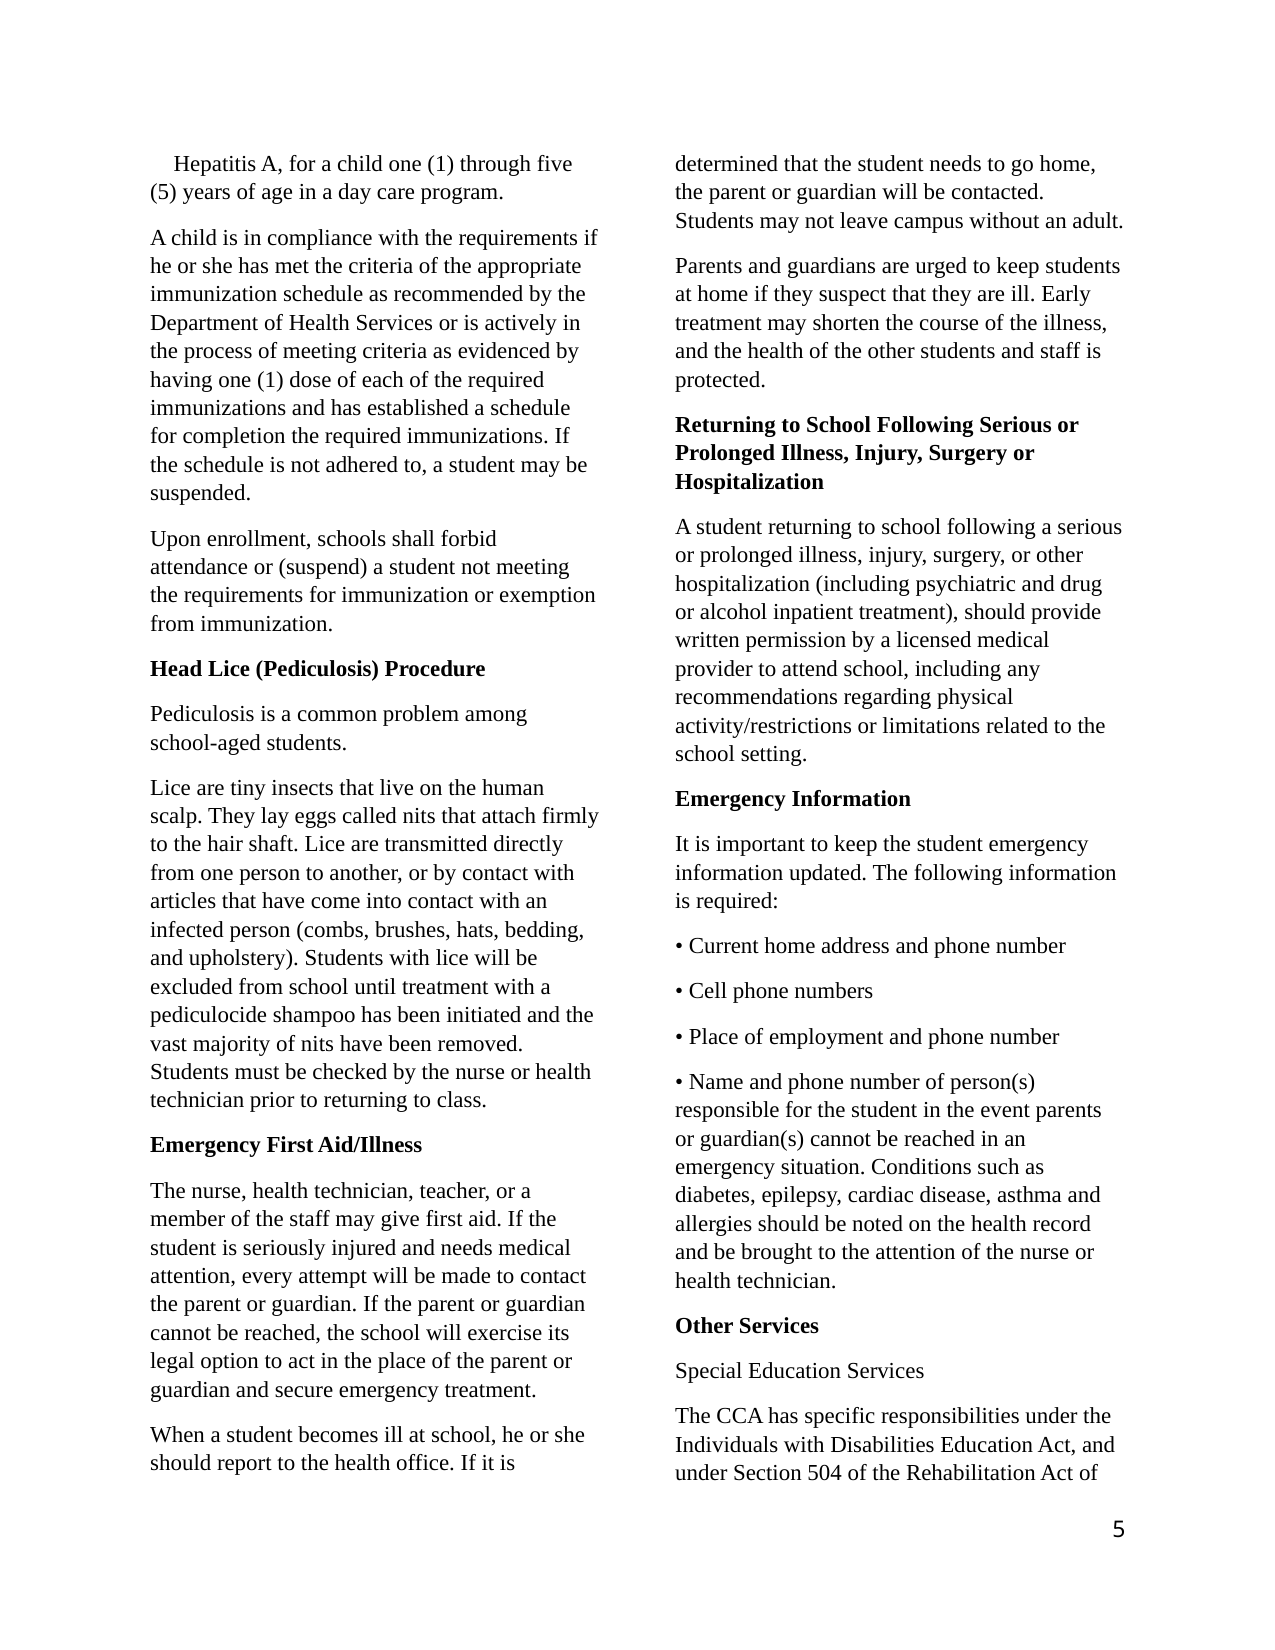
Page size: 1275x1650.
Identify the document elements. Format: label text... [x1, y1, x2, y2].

text • Current home address and phone number [675, 932, 1125, 959]
text Emergency First Aid/Illness [150, 1132, 600, 1158]
text Upon enrollment, schools shall forbid attendance or (suspend) a student not meeting the requirements for immunization or exemption from immunization. [150, 524, 600, 636]
text • Cell phone numbers [675, 978, 1125, 1004]
text When a student becomes ill at school, he or she should report to the health office. If it is determined that the student needs to go home, the parent or guardian will be contacted. Students may not leave campus without an adult. [675, 150, 1125, 233]
text Special Education Services [675, 1357, 1125, 1383]
text Returning to School Following Serious or Prolonged Illness, Injury, Surgery or Hospitalization [675, 411, 1125, 494]
text Lice are tiny insects that live on the human scalp. They lay eggs called nits that attach firmly to the hair shaft. Lice are transmitted directly from one person to another, or by contact with articles that have come into contact with an infected person (combs, brushes, hats, bedding, and upholstery). Students with lice will be excluded from school until treatment with a pediculocide shampoo has been initiated and the vast majority of nits have been removed. Students must be checked by the nurse or health technician prior to returning to class. [150, 774, 600, 1113]
text • Place of employment and phone number [675, 1023, 1125, 1049]
text The nurse, health technician, teacher, or a member of the staff may give first aid. If the student is seriously injured and needs medical attention, every attempt will be made to contact the parent or guardian. If the parent or guardian cannot be reached, the school will exercise its legal option to act in the place of the parent or guardian and secure emergency treatment. [150, 1177, 600, 1402]
text Other Services [675, 1312, 1125, 1338]
text Head Lice (Pediculosis) Procedure [150, 655, 600, 681]
text Emergency Information [675, 785, 1125, 812]
text When a student becomes ill at school, he or she should report to the health office. If it is determined that the student needs to go home, the parent or guardian will be contacted. Students may not leave campus without an adult. [150, 1421, 600, 1476]
text It is important to keep the student emergency information updated. The following information is required: [675, 831, 1125, 914]
text A child is in compliance with the requirements if he or she has met the criteria of the appropriate immunization schedule as recommended by the Department of Health Services or is actively in the process of meeting criteria as evidenced by having one (1) dose of each of the required immunizations and has established a schedule for completion the required immunizations. If the schedule is not adhered to, a student may be suspended. [150, 223, 600, 506]
text  Hepatitis A, for a child one (1) through five (5) years of age in a day care program. [150, 150, 600, 205]
text Parents and guardians are urged to keep students at home if they suspect that they are ill. Early treatment may shorten the course of the illness, and the health of the other students and staff is protected. [675, 252, 1125, 392]
text A student returning to school following a serious or prolonged illness, injury, surgery, or other hospitalization (including psychiatric and drug or alcohol inpatient treatment), should provide written permission by a licensed medical provider to attend school, including any recommendations regarding physical activity/restrictions or limitations related to the school setting. [675, 513, 1125, 767]
text Pediculosis is a common problem among school-aged students. [150, 700, 600, 755]
text • Name and phone number of person(s) responsible for the student in the event parents or guardian(s) cannot be reached in an emergency situation. Conditions such as diabetes, epilepsy, cardiac disease, asthma and allergies should be noted on the health record and be brought to the attention of the nurse or health technician. [675, 1068, 1125, 1293]
